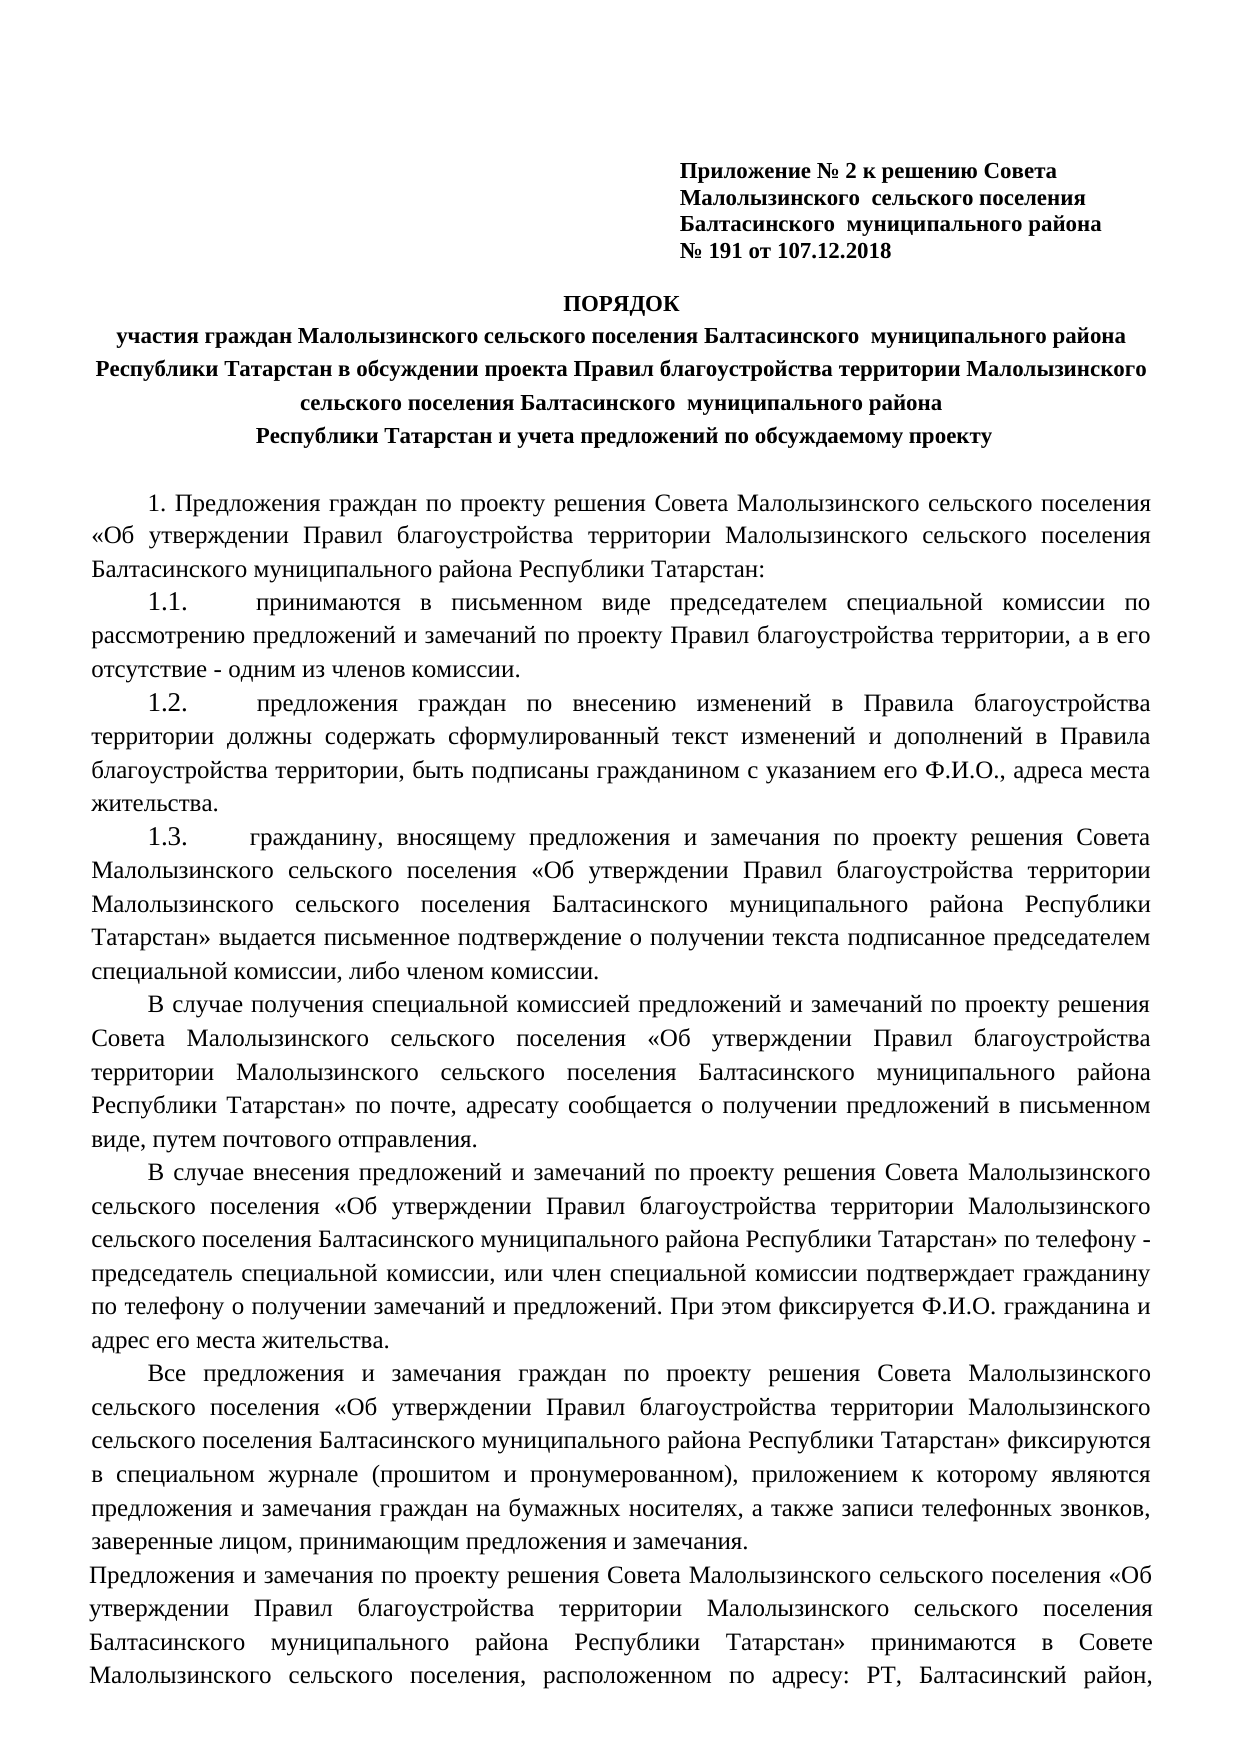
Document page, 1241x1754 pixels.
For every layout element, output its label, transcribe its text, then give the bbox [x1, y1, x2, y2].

list принимаются в письменном виде председателем специальной комиссии по рассмотрению предложений и замечаний по проекту Правил благоустройства территории, а в его отсутствие - одним из членов комиссии. [91, 584, 1152, 684]
text В случае внесения предложений и замечаний по проекту решения Совета Малолызинского сельского поселения «Об утверждении Правил благоустройства территории Малолызинского сельского поселения Балтасинского муниципального района Республики Татарстан» по телефону - председатель специальной комиссии, или член специальной комиссии подтверждает гражданину по телефону о получении замечаний и предложений. При этом фиксируется Ф.И.О. гражданина и адрес его места жительства. [91, 1154, 1152, 1355]
text 1. Предложения граждан по проекту решения Совета Малолызинского сельского поселения «Об утверждении Правил благоустройства территории Малолызинского сельского поселения Балтасинского муниципального района Республики Татарстан: [91, 484, 1152, 584]
text участия граждан Малолызинского сельского поселения Балтасинского муниципального района Республики Татарстан в обсуждении проекта Правил благоустройства территории Малолызинского сельского поселения Балтасинского муниципального района [89, 316, 1154, 417]
text В случае получения специальной комиссией предложений и замечаний по проекту решения Совета Малолызинского сельского поселения «Об утверждении Правил благоустройства территории Малолызинского сельского поселения Балтасинского муниципального района Республики Татарстан» по почте, адресату сообщается о получении предложений в письменном виде, путем почтового отправления. [91, 986, 1152, 1154]
text Приложение № 2 к решению Совета Малолызинского сельского поселения Балтасинского муниципального района [679, 158, 1154, 237]
text № 191 от 107.12.2018 [679, 237, 1154, 263]
text ПОРЯДОК [89, 289, 1154, 316]
list предложения граждан по внесению изменений в Правила благоустройства территории должны содержать сформулированный текст изменений и дополнений в Правила благоустройства территории, быть подписаны гражданином с указанием его Ф.И.О., адреса места жительства. [91, 684, 1152, 818]
text Все предложения и замечания граждан по проекту решения Совета Малолызинского сельского поселения «Об утверждении Правил благоустройства территории Малолызинского сельского поселения Балтасинского муниципального района Республики Татарстан» фиксируются в специальном журнале (прошитом и пронумерованном), приложением к которому являются предложения и замечания граждан на бумажных носителях, а также записи телефонных звонков, заверенные лицом, принимающим предложения и замечания. [91, 1355, 1152, 1556]
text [89, 1556, 1154, 1691]
list гражданину, вносящему предложения и замечания по проекту решения Совета Малолызинского сельского поселения «Об утверждении Правил благоустройства территории Малолызинского сельского поселения Балтасинского муниципального района Республики Татарстан» выдается письменное подтверждение о получении текста подписанное председателем специальной комиссии, либо членом комиссии. [91, 818, 1152, 986]
text Республики Татарстан и учета предложений по обсуждаемому проекту [89, 417, 1154, 451]
